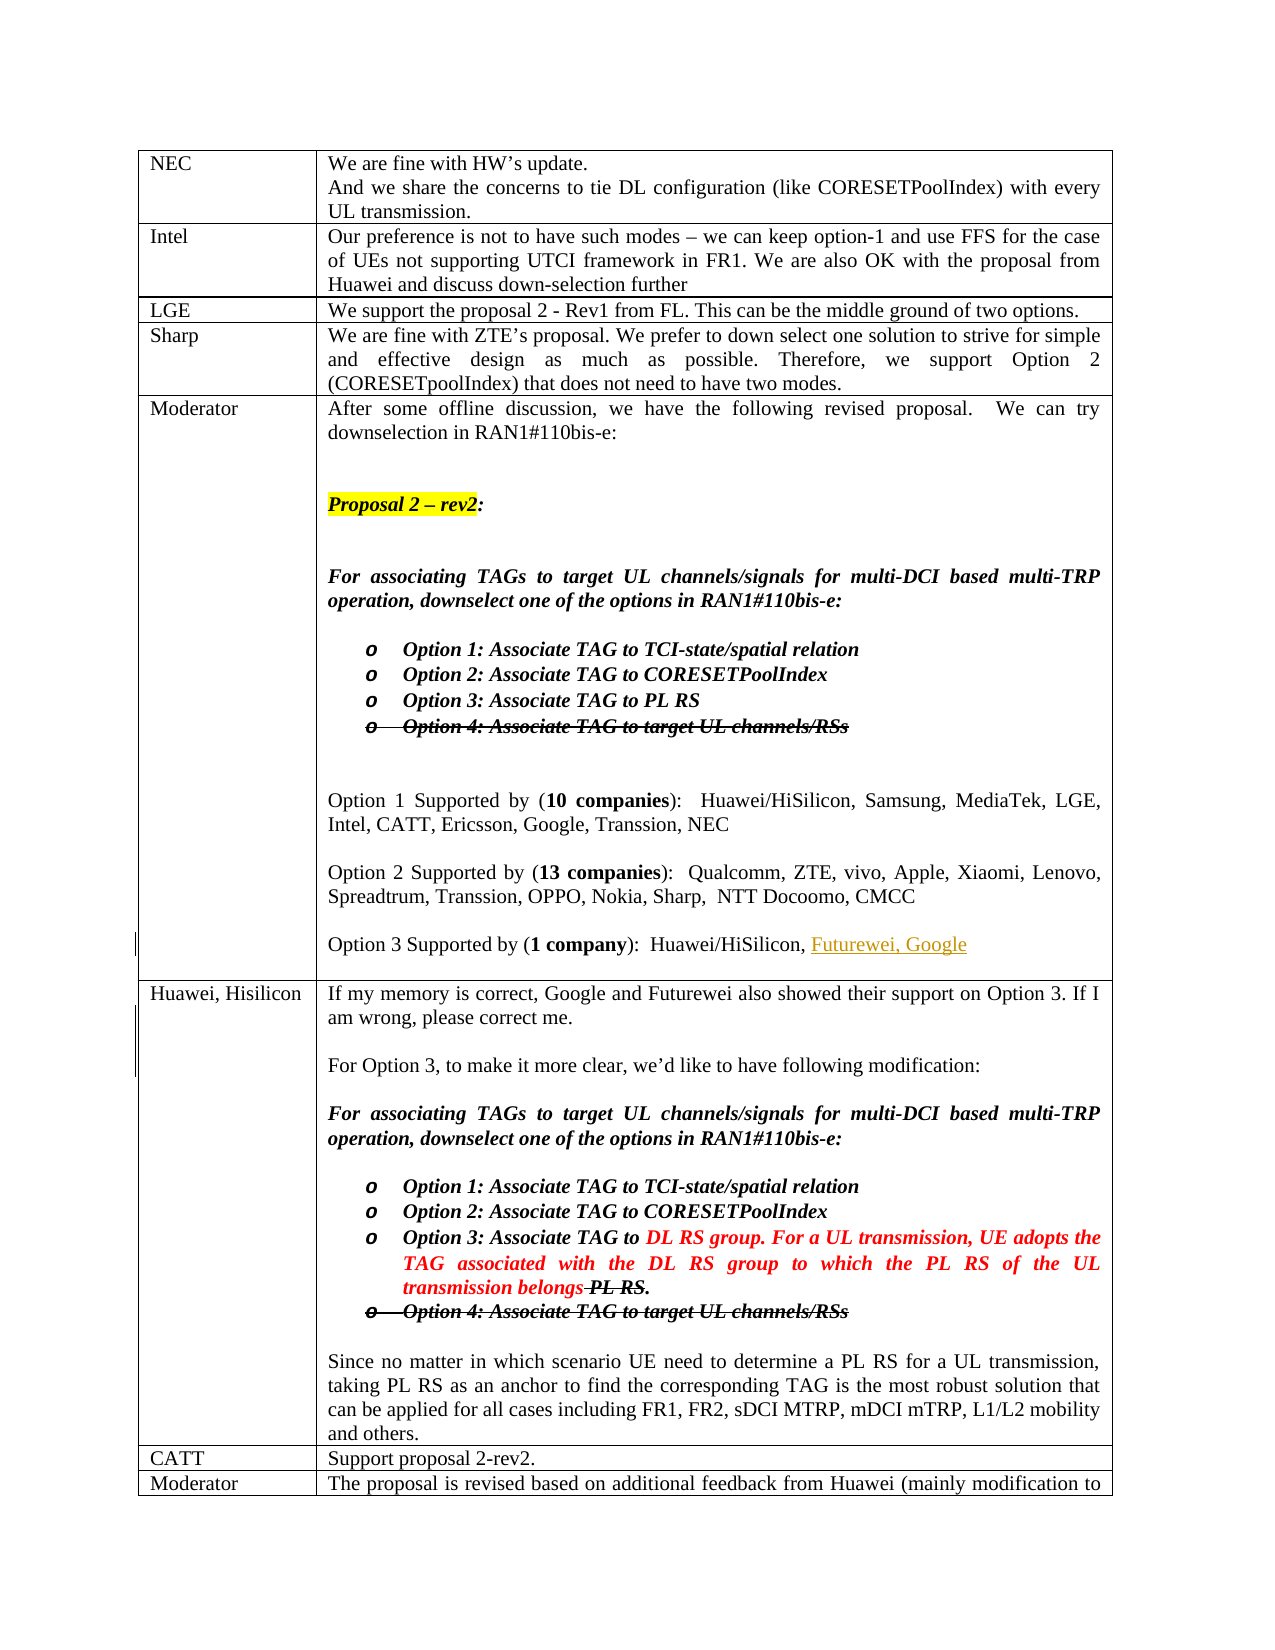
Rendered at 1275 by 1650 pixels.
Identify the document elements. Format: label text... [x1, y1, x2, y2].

table_cell Intel [139, 224, 316, 296]
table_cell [317, 1471, 1112, 1495]
table_cell Huawei, Hisilicon [139, 981, 316, 1445]
table_cell We are fine with HW’s update. And we share the concerns to tie DL configuration (like CORESETPoolIndex) with every UL transmission. [317, 151, 1112, 223]
table_cell After some offline discussion, we have the following revised proposal. We can try downselection in RAN1#110bis-e: Proposal 2 – rev2: For associating TAGs to target UL channels/signals for multi-DCI based multi-TRP operation, downselect one of the options in RAN1#110bis-e: Option 1: Associate TAG to TCI-state/spatial relation Option 2: Associate TAG to CORESETPoolIndex Option 3: Associate TAG to PL RS Option 4: Associate TAG to target UL channels/RSs Option 1 Supported by (10 companies): Huawei/HiSilicon, Samsung, MediaTek, LGE, Intel, CATT, Ericsson, Google, Transsion, NEC Option 2 Supported by (13 companies): Qualcomm, ZTE, vivo, Apple, Xiaomi, Lenovo, Spreadtrum, Transsion, OPPO, Nokia, Sharp, NTT Docoomo, CMCC Option 3 Supported by (1 company): Huawei/HiSilicon, [317, 396, 1112, 980]
table_cell Support proposal 2-rev2. [317, 1446, 1112, 1470]
table_cell Our preference is not to have such modes – we can keep option-1 and use FFS for the case of UEs not supporting UTCI framework in FR1. We are also OK with the proposal from Huawei and discuss down-selection further [317, 224, 1112, 296]
table_cell We support the proposal 2 - Rev1 from FL. This can be the middle ground of two options. [317, 298, 1112, 322]
table_cell If my memory is correct, Google and Futurewei also showed their support on Option 3. If I am wrong, please correct me. For Option 3, to make it more clear, we’d like to have following modification: For associating TAGs to target UL channels/signals for multi-DCI based multi-TRP operation, downselect one of the options in RAN1#110bis-e: Option 1: Associate TAG to TCI-state/spatial relation Option 2: Associate TAG to CORESETPoolIndex Option 3: Associate TAG to DL RS group. For a UL transmission, UE adopts the TAG associated with the DL RS group to which the PL RS of the UL transmission belongs PL RS. Option 4: Associate TAG to target UL channels/RSs Since no matter in which scenario UE need to determine a PL RS for a UL transmission, taking PL RS as an anchor to find the corresponding TAG is the most robust solution that can be applied for all cases including FR1, FR2, sDCI MTRP, mDCI mTRP, L1/L2 mobility and others. [317, 981, 1112, 1445]
table_cell Moderator [139, 396, 316, 980]
table_cell Moderator [139, 1471, 316, 1495]
table_cell NEC [139, 151, 316, 223]
table_cell We are fine with ZTE’s proposal. We prefer to down select one solution to strive for simple and effective design as much as possible. Therefore, we support Option 2 (CORESETpoolIndex) that does not need to have two modes. [317, 323, 1112, 395]
table_cell CATT [139, 1446, 316, 1470]
table_cell LGE [139, 298, 316, 322]
table_cell Sharp [139, 323, 316, 395]
